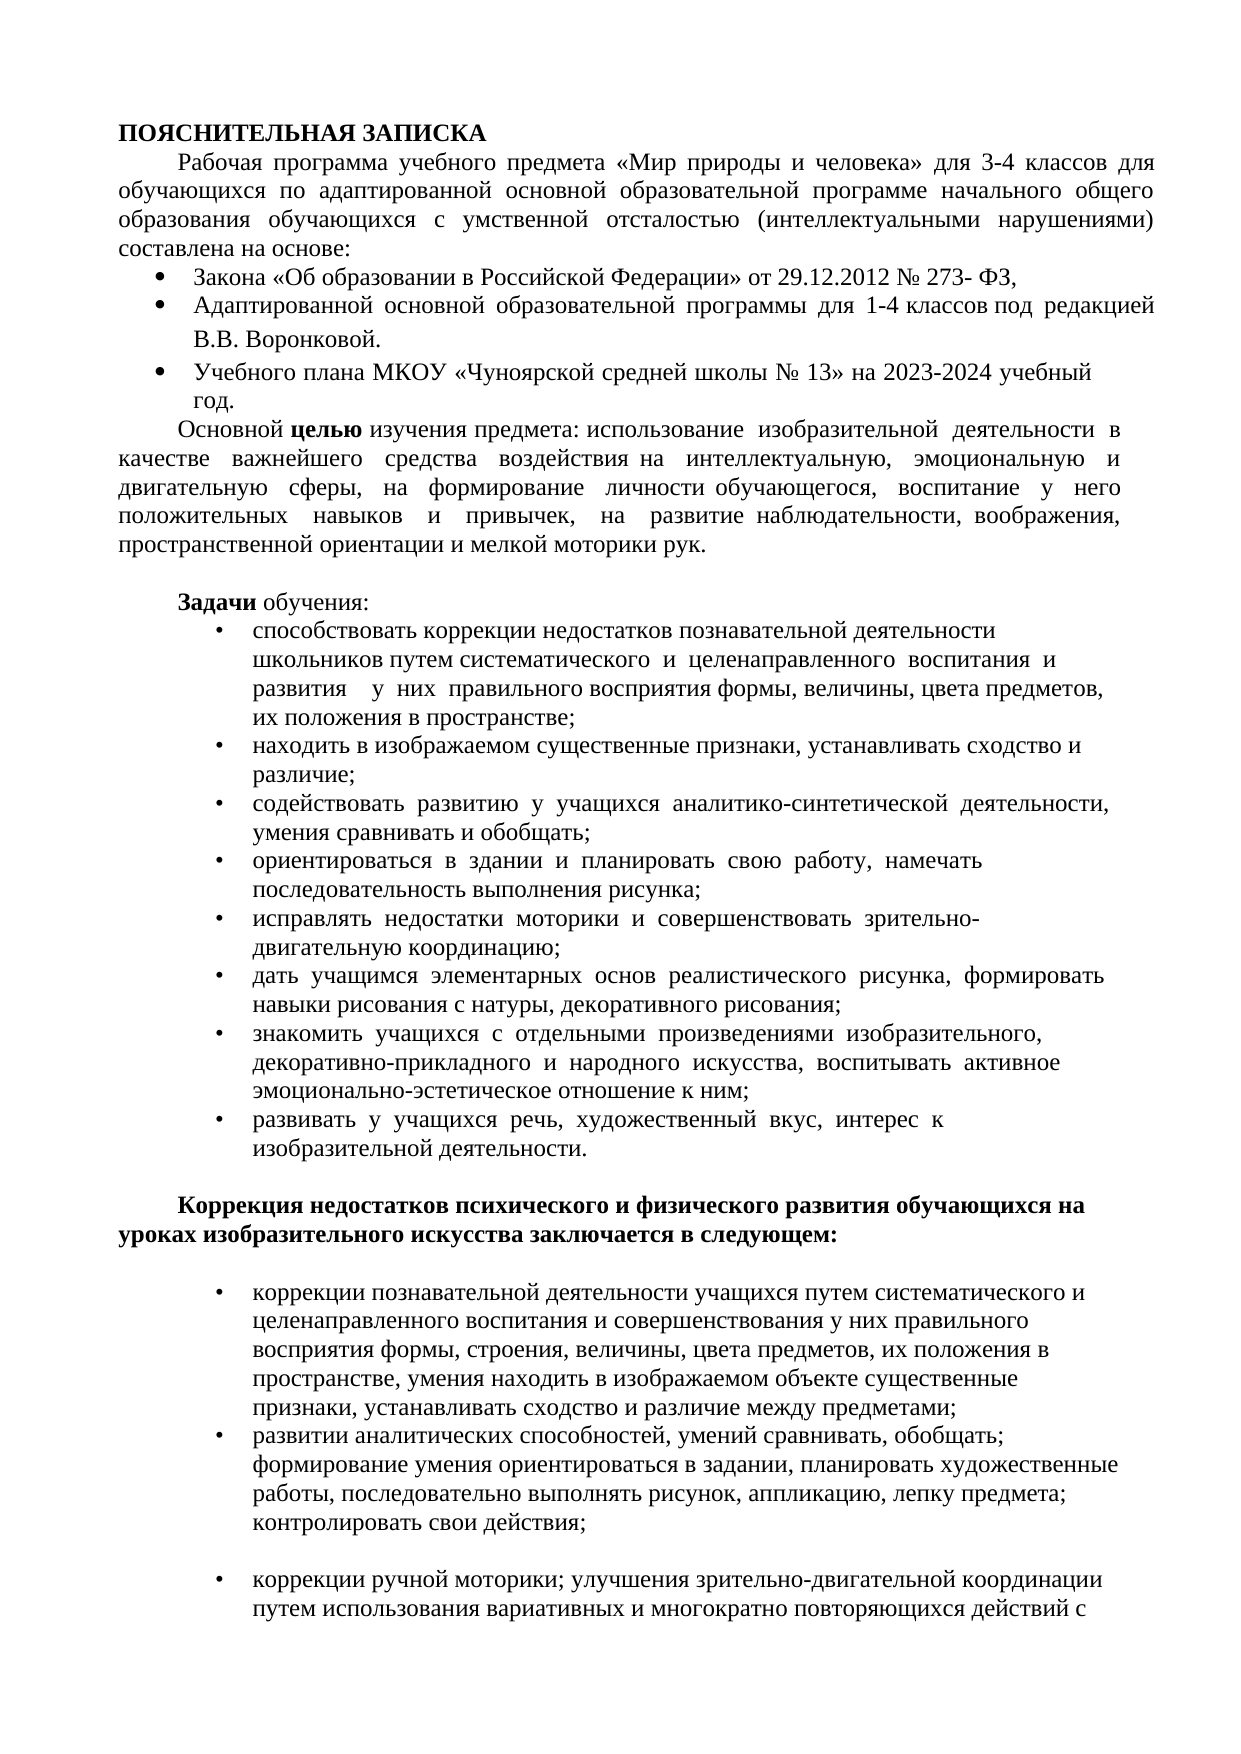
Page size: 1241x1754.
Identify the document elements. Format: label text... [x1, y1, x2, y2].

list Закона «Об образовании в Российской Федерации» от 29.12.2012 № 273- ФЗ, [156, 262, 1155, 291]
list исправлять недостатки моторики и совершенствовать зрительно-двигательную координацию; [215, 903, 1122, 960]
list развитии аналитических способностей, умений сравнивать, обобщать; формирование умения ориентироваться в задании, планировать художественные работы, последовательно выполнять рисунок, аппликацию, лепку предмета; контролировать свои действия; [215, 1420, 1122, 1535]
list содействовать развитию у учащихся аналитико-синтетической деятельности, умения сравнивать и обобщать; [215, 788, 1122, 845]
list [215, 1564, 1122, 1622]
list знакомить учащихся с отдельными произведениями изобразительного, декоративно-прикладного и народного искусства, воспитывать активное эмоционально-эстетическое отношение к ним; [215, 1018, 1122, 1104]
list развивать у учащихся речь, художественный вкус, интерес к изобразительной деятельности. [215, 1104, 1122, 1162]
text Рабочая программа учебного предмета «Мир природы и человека» для 3-4 классов для обучающихся по адаптированной основной образовательной программе начального общего образования обучающихся с умственной отсталостью (интеллектуальными нарушениями) составлена на основе: [118, 147, 1155, 262]
list способствовать коррекции недостатков познавательной деятельности школьников путем систематического и целенаправленного воспитания и развития у них правильного восприятия формы, величины, цвета предметов, их положения в пространстве; [215, 615, 1122, 730]
text Коррекция недостатков психического и физического развития обучающихся на уроках изобразительного искусства заключается в следующем: [118, 1190, 1122, 1248]
text Основной целью изучения предмета: использование изобразительной деятельности в качестве важнейшего средства воздействия на интеллектуальную, эмоциональную и двигательную сферы, на формирование личности обучающегося, воспитание у него положительных навыков и привычек, на развитие наблюдательности, воображения, пространственной ориентации и мелкой моторики рук. [118, 414, 1122, 558]
list дать учащимся элементарных основ реалистического рисунка, формировать навыки рисования с натуры, декоративного рисования; [215, 960, 1122, 1018]
list Адаптированной основной образовательной программы для 1-4 классов под редакцией В.В. Воронковой. [156, 291, 1155, 352]
list находить в изображаемом существенные признаки, устанавливать сходство и различие; [215, 730, 1122, 788]
list Учебного плана МКОУ «Чуноярской средней школы № 13» на 2023-2024 учебный год. [156, 357, 1092, 414]
text Задачи обучения: [118, 587, 1122, 615]
text ПОЯСНИТЕЛЬНАЯ ЗАПИСКА [118, 118, 1122, 147]
list коррекции познавательной деятельности учащихся путем систематического и целенаправленного воспитания и совершенствования у них правильного восприятия формы, строения, величины, цвета предметов, их положения в пространстве, умения находить в изображаемом объекте существенные признаки, устанавливать сходство и различие между предметами; [215, 1277, 1122, 1420]
list ориентироваться в здании и планировать свою работу, намечать последовательность выполнения рисунка; [215, 845, 1122, 903]
